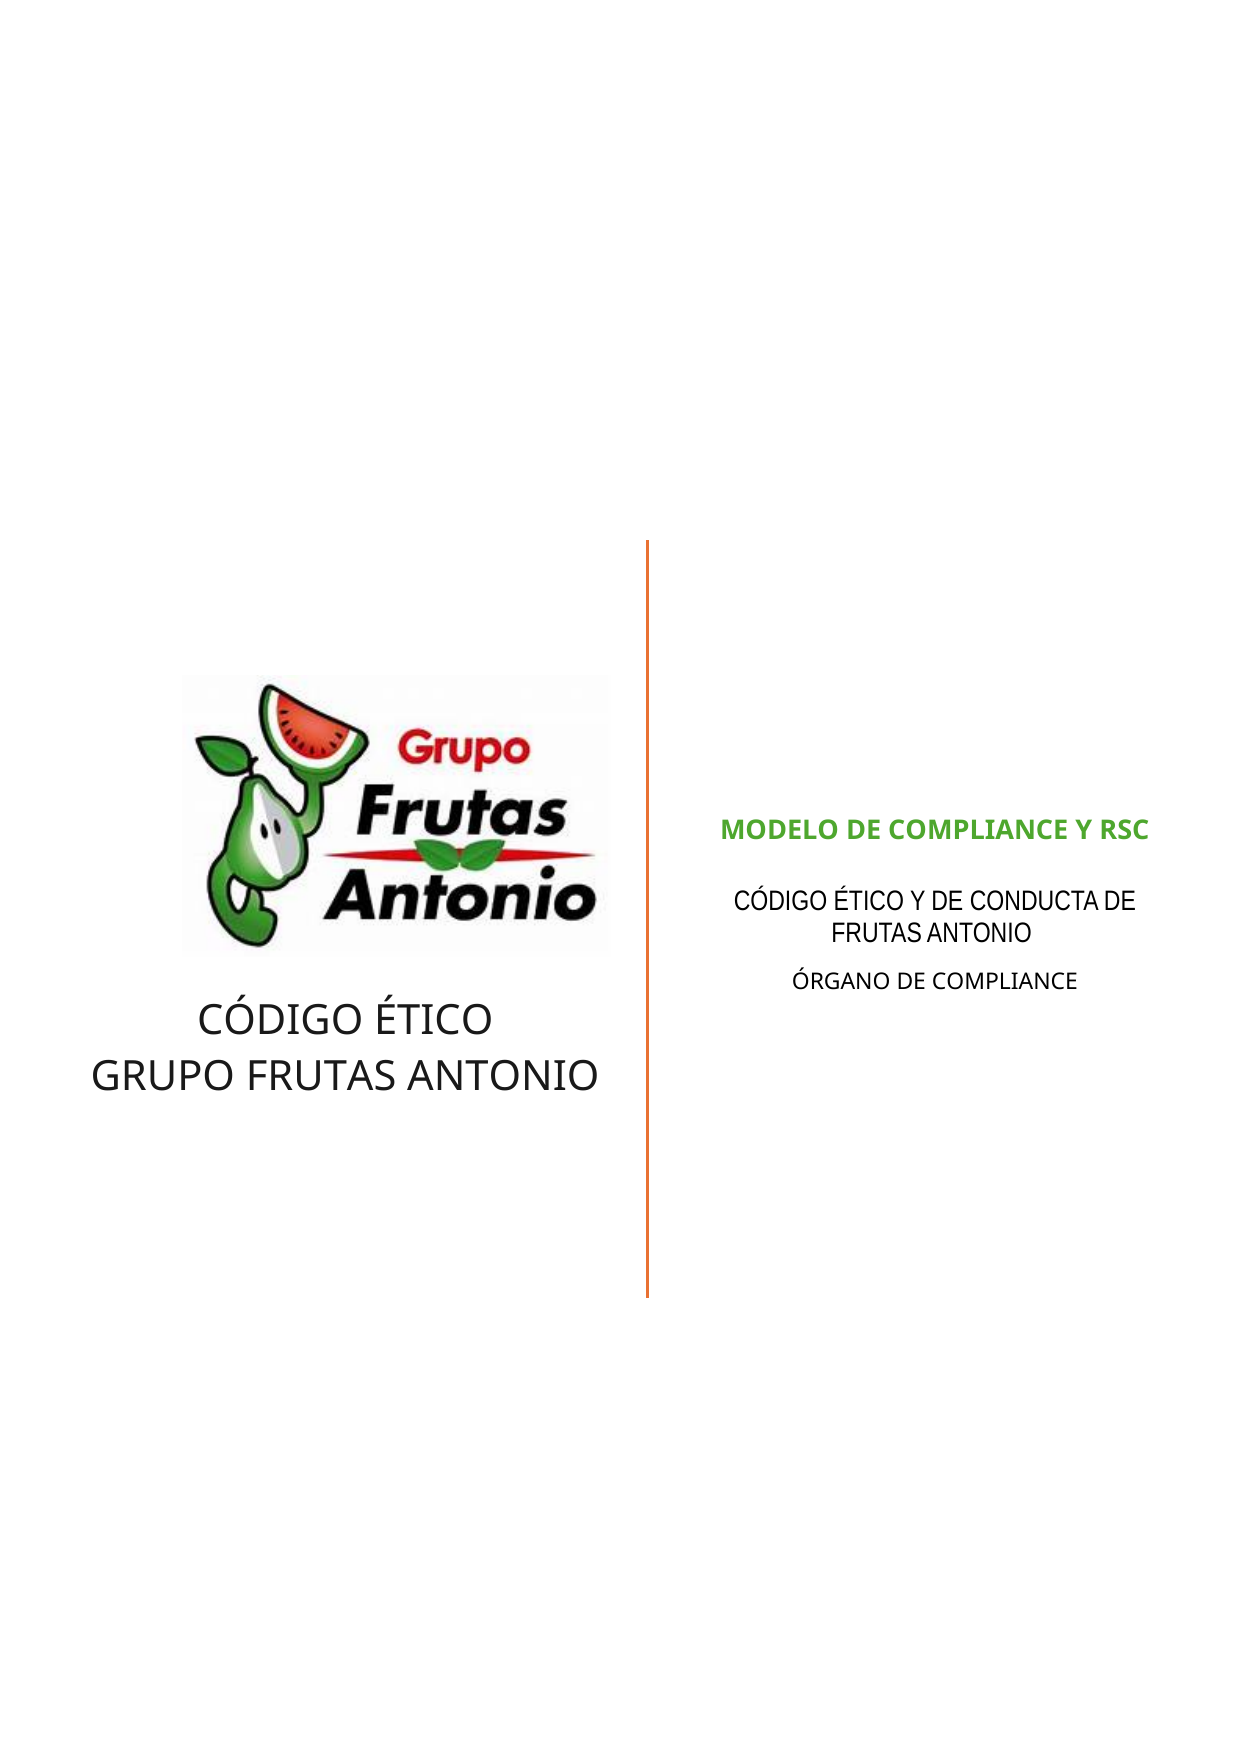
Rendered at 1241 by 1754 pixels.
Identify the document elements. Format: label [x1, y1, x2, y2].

picture [182, 675, 611, 957]
